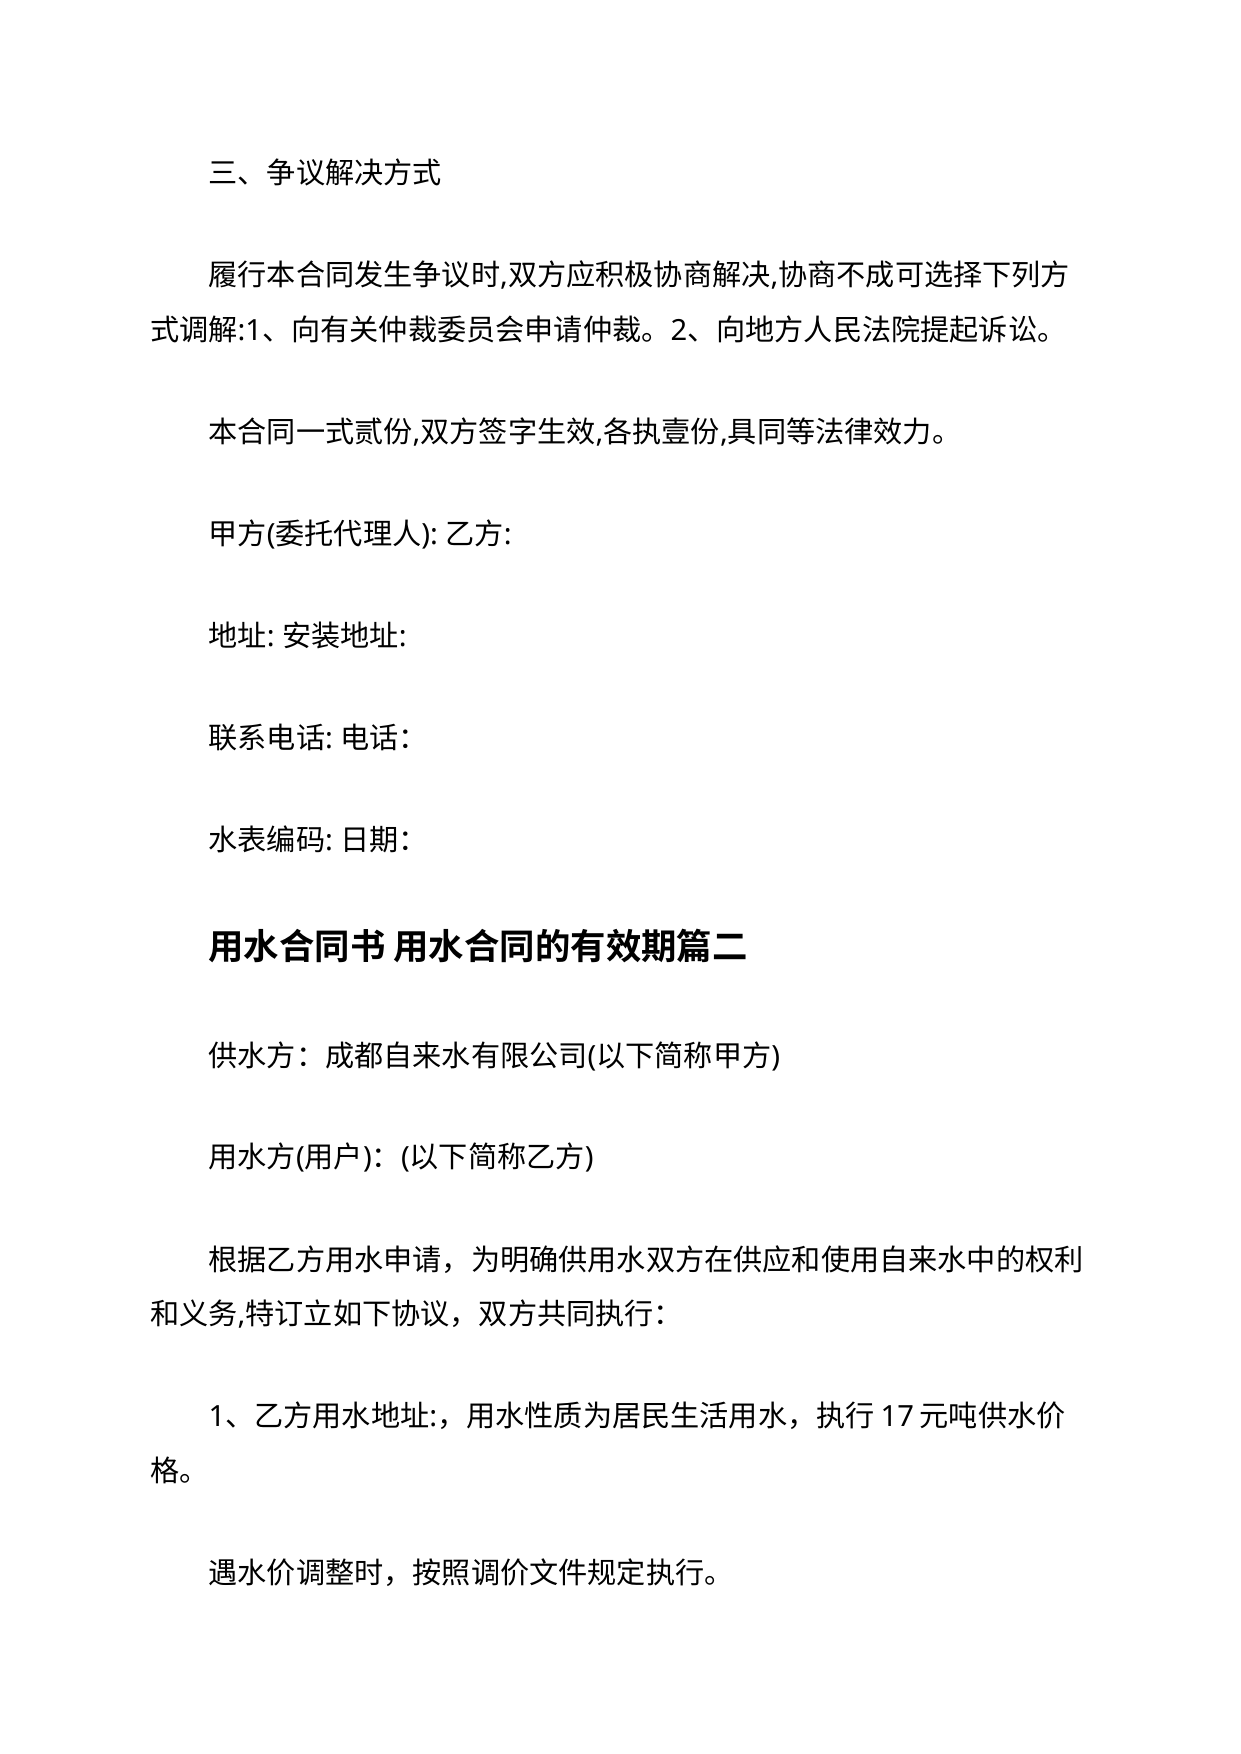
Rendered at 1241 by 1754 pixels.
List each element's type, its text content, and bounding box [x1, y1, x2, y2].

text 联系电话: 电话： [150, 715, 1090, 757]
text 本合同一式贰份,双方签字生效,各执壹份,具同等法律效力。 [150, 409, 1090, 451]
text 履行本合同发生争议时,双方应积极协商解决,协商不成可选择下列方式调解:1、向有关仲裁委员会申请仲裁。2、向地方人民法院提起诉讼。 [150, 252, 1090, 349]
text 供水方：成都自来水有限公司(以下简称甲方) [150, 1032, 1090, 1074]
text 用水合同书 用水合同的有效期篇二 [150, 919, 1090, 970]
text 三、争议解决方式 [150, 150, 1090, 192]
text 水表编码: 日期： [150, 817, 1090, 859]
text 用水方(用户)：(以下简称乙方) [150, 1134, 1090, 1176]
text 甲方(委托代理人): 乙方: [150, 511, 1090, 553]
text 遇水价调整时，按照调价文件规定执行。 [150, 1550, 1090, 1592]
text 地址: 安装地址: [150, 613, 1090, 655]
text 根据乙方用水申请，为明确供用水双方在供应和使用自来水中的权利和义务,特订立如下协议，双方共同执行： [150, 1236, 1090, 1333]
text 1、乙方用水地址:，用水性质为居民生活用水，执行17元吨供水价格。 [150, 1393, 1090, 1490]
